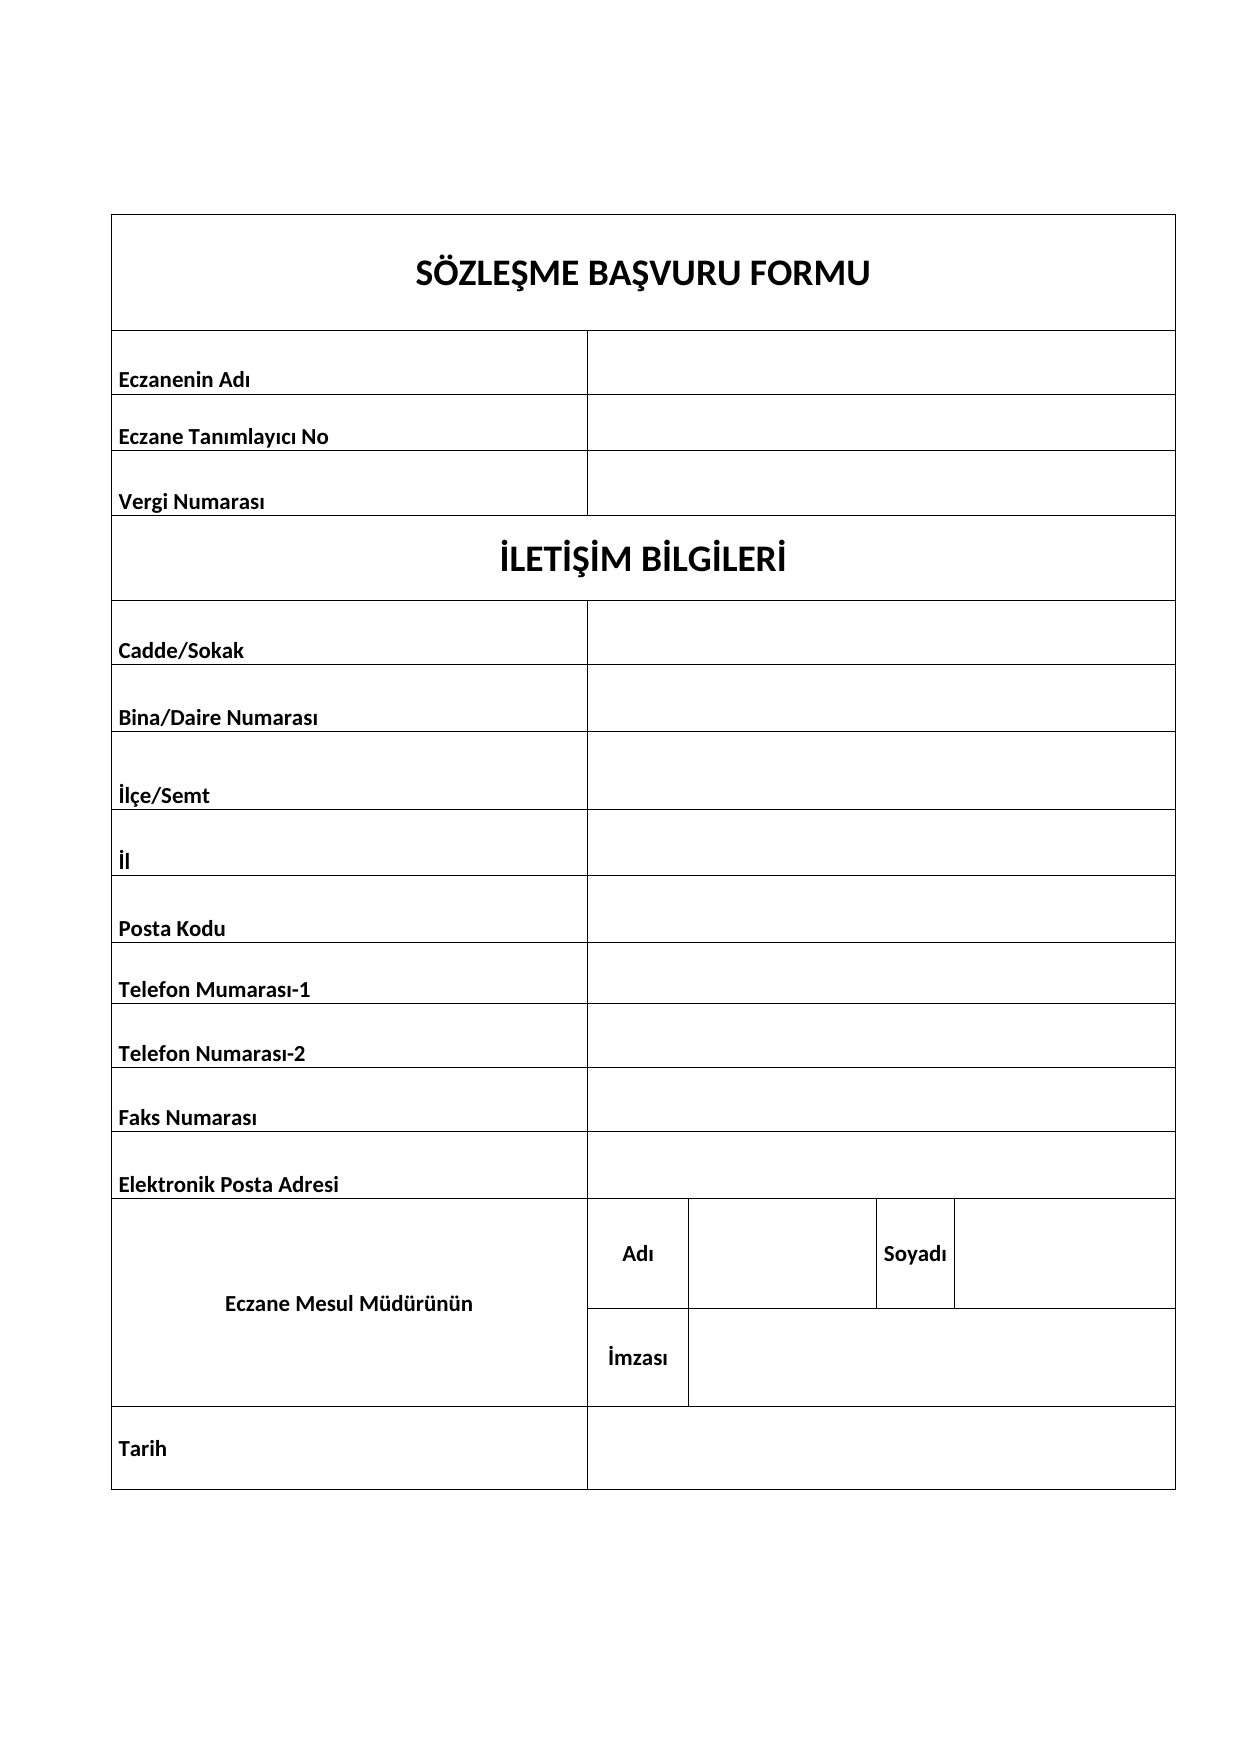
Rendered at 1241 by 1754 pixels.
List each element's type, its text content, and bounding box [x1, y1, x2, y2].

table_cell Telefon Mumarası-1 [112, 943, 587, 1003]
table_cell [689, 1309, 1175, 1406]
table_cell Eczane Tanımlayıcı No [112, 395, 587, 450]
table_cell [588, 876, 1175, 942]
table_cell [955, 1199, 1175, 1308]
table_cell Vergi Numarası [112, 451, 587, 515]
table_cell İLETİŞİM BİLGİLERİ [112, 516, 1175, 600]
table_cell [588, 1004, 1175, 1067]
table_cell [588, 451, 1175, 515]
table_cell Eczanenin Adı [112, 331, 587, 393]
table_cell Telefon Numarası-2 [112, 1004, 587, 1067]
table_cell İl [112, 810, 587, 875]
table_header SÖZLEŞME BAŞVURU FORMU [112, 215, 1175, 329]
table_cell [588, 732, 1175, 809]
table_cell Elektronik Posta Adresi [112, 1132, 587, 1198]
table_cell Adı [588, 1199, 688, 1308]
table_cell Bina/Daire Numarası [112, 665, 587, 731]
table_cell [588, 943, 1175, 1003]
table_cell İmzası [588, 1309, 688, 1406]
table_cell Eczane Mesul Müdürünün [112, 1199, 587, 1406]
table_cell [588, 395, 1175, 450]
table_cell Faks Numarası [112, 1068, 587, 1131]
table_cell [588, 1407, 1175, 1489]
table_cell [588, 331, 1175, 393]
table_cell [588, 601, 1175, 664]
table_cell Cadde/Sokak [112, 601, 587, 664]
table_cell [588, 665, 1175, 731]
table_cell [588, 1132, 1175, 1198]
table_cell [588, 1068, 1175, 1131]
table_cell [588, 810, 1175, 875]
table_cell Tarih [112, 1407, 587, 1489]
table_cell Soyadı [877, 1199, 954, 1308]
table_cell Posta Kodu [112, 876, 587, 942]
table_cell [689, 1199, 876, 1308]
table_cell İlçe/Semt [112, 732, 587, 809]
